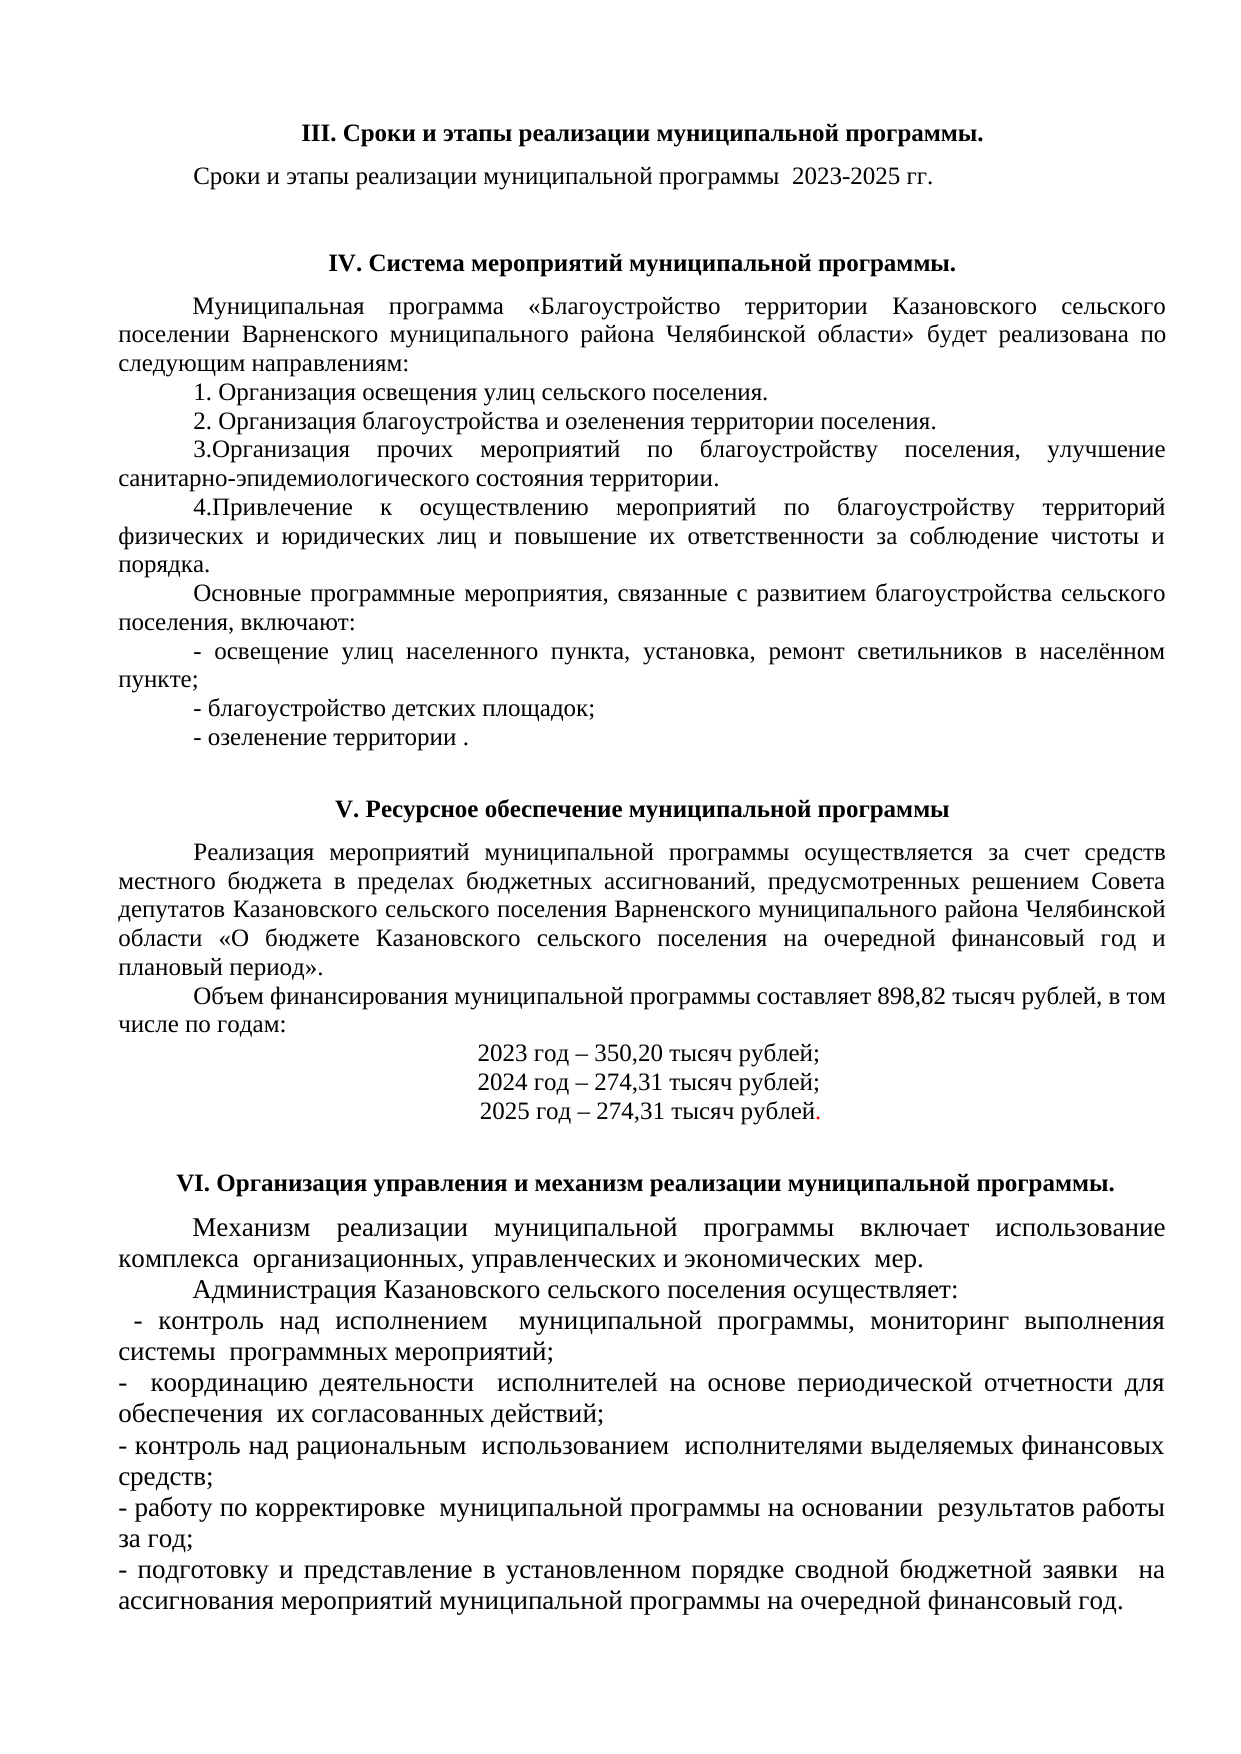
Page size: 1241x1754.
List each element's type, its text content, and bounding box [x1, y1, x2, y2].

text - подготовку и представление в установленном порядке сводной бюджетной заявки на ассигнования мероприятий муниципальной программы на очередной финансовый год. [118, 1553, 1167, 1616]
text Реализация мероприятий муниципальной программы осуществляется за счет средств местного бюджета в пределах бюджетных ассигнований, предусмотренных решением Совета депутатов Казановского сельского поселения Варненского муниципального района Челябинской области «О бюджете Казановского сельского поселения на очередной финансовый год и плановый период». [118, 837, 1167, 981]
text - координацию деятельности исполнителей на основе периодической отчетности для обеспечения их согласованных действий; [118, 1366, 1167, 1429]
text - контроль над рациональным использованием исполнителями выделяемых финансовых средств; [118, 1429, 1167, 1491]
text VI. Организация управления и механизм реализации муниципальной программы. [118, 1168, 1167, 1196]
text III. Сроки и этапы реализации муниципальной программы. [118, 118, 1167, 147]
text Сроки и этапы реализации муниципальной программы 2023-2025 гг. [118, 161, 1167, 190]
text Муниципальная программа «Благоустройство территории Казановского сельского поселении Варненского муниципального района Челябинской области» будет реализована по следующим направлениям: [118, 291, 1167, 377]
text V. Ресурсное обеспечение муниципальной программы [118, 794, 1167, 823]
text 4.Привлечение к осуществлению мероприятий по благоустройству территорий физических и юридических лиц и повышение их ответственности за соблюдение чистоты и порядка. [118, 492, 1167, 578]
text 2025 год – 274,31 тысяч рублей. [118, 1096, 1167, 1124]
text - благоустройство детских площадок; [118, 693, 1167, 722]
text - работу по корректировке муниципальной программы на основании результатов работы за год; [118, 1491, 1167, 1553]
text 2. Организация благоустройства и озеленения территории поселения. [118, 406, 1167, 434]
text Администрация Казановского сельского поселения осуществляет: [118, 1273, 1167, 1304]
text Объем финансирования муниципальной программы составляет 898,82 тысяч рублей, в том числе по годам: [118, 981, 1167, 1038]
text 2024 год – 274,31 тысяч рублей; [118, 1067, 1167, 1096]
text - контроль над исполнением муниципальной программы, мониторинг выполнения системы программных мероприятий; [118, 1304, 1167, 1366]
text 2023 год – 350,20 тысяч рублей; [118, 1038, 1167, 1067]
text - озеленение территории . [118, 722, 1167, 751]
text Основные программные мероприятия, связанные с развитием благоустройства сельского поселения, включают: [118, 578, 1167, 636]
text - освещение улиц населенного пункта, установка, ремонт светильников в населённом пункте; [118, 636, 1167, 693]
text IV. Система мероприятий муниципальной программы. [118, 248, 1167, 276]
text Механизм реализации муниципальной программы включает использование комплекса организационных, управленческих и экономических мер. [118, 1211, 1167, 1273]
text 1. Организация освещения улиц сельского поселения. [118, 377, 1167, 406]
text 3.Организация прочих мероприятий по благоустройству поселения, улучшение санитарно-эпидемиологического состояния территории. [118, 434, 1167, 492]
